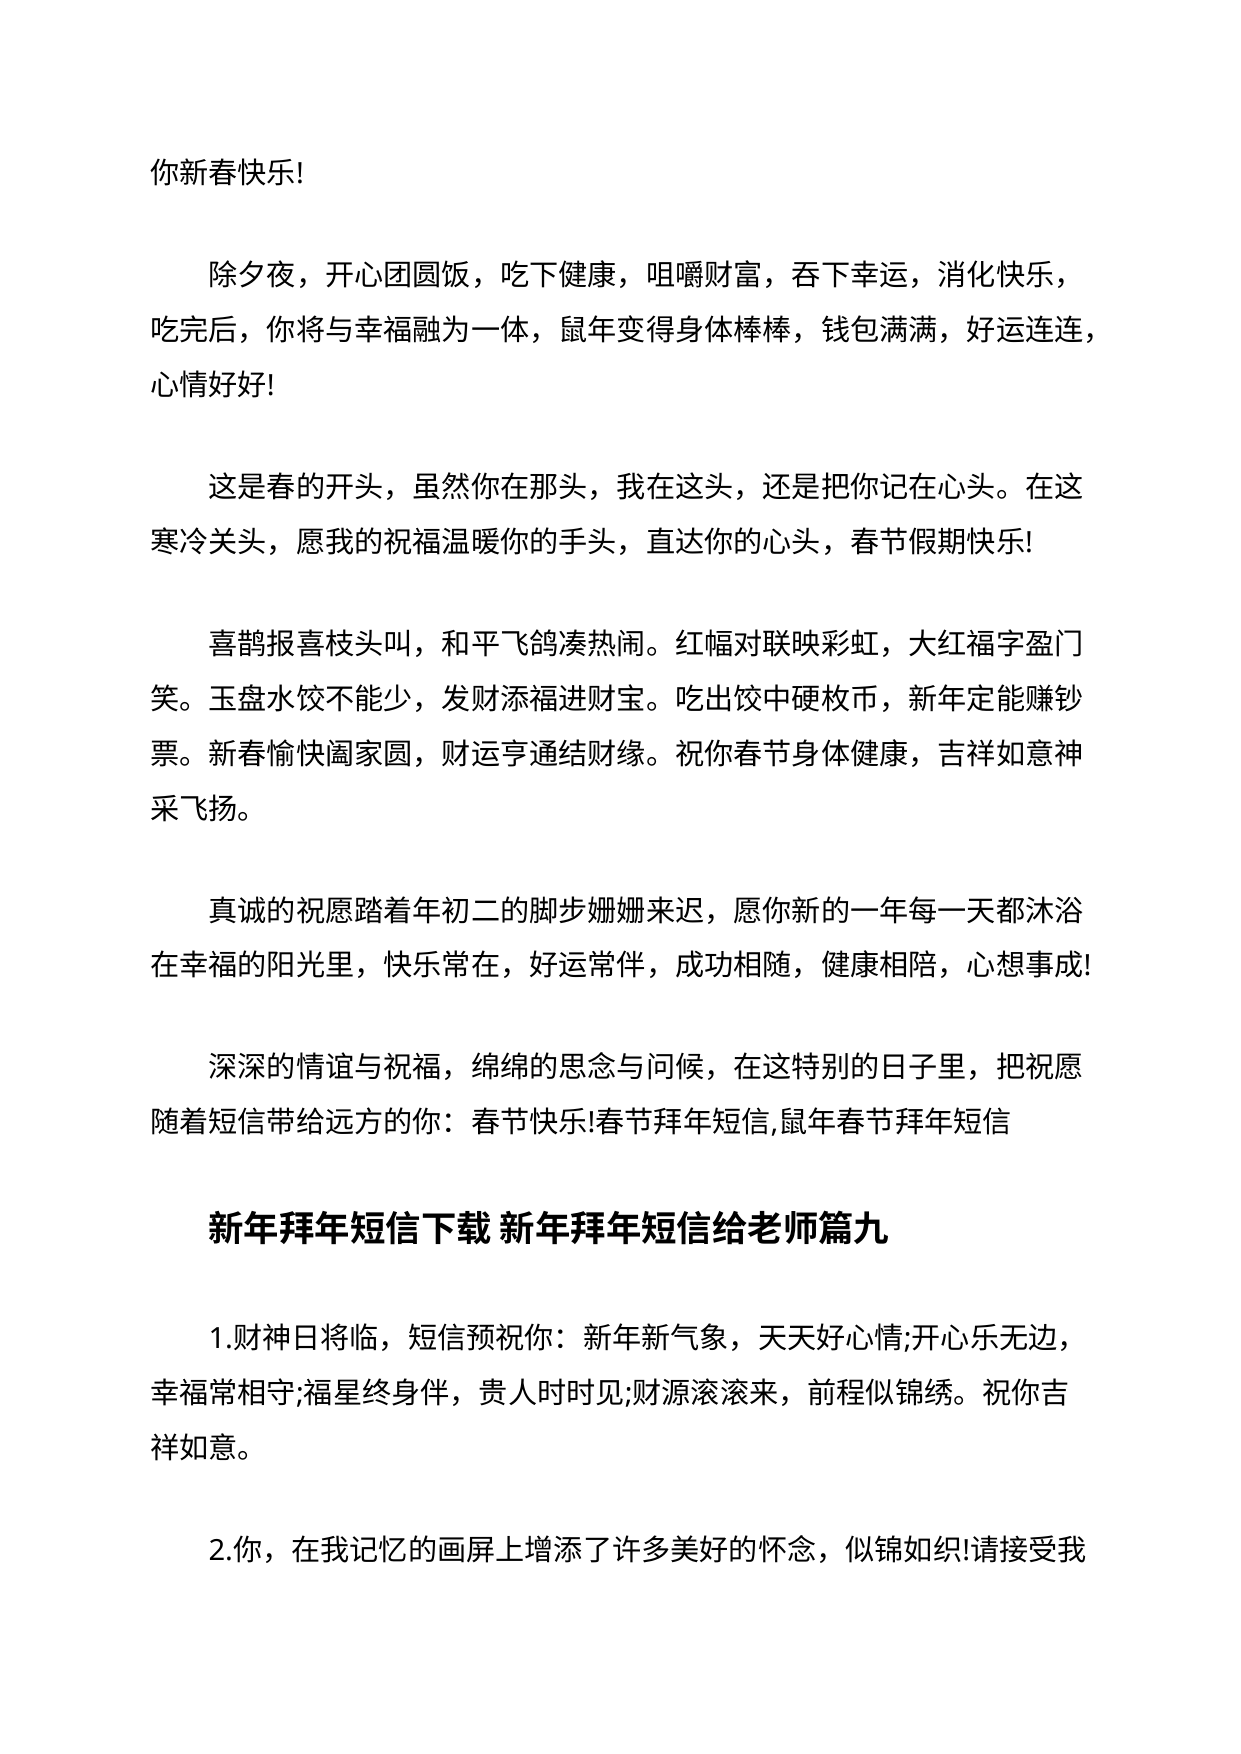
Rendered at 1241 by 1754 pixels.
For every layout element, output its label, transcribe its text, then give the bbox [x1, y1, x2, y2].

text 新年拜年短信下载 新年拜年短信给老师篇九 [150, 1201, 1090, 1252]
text 真诚的祝愿踏着年初二的脚步姗姗来迟，愿你新的一年每一天都沐浴在幸福的阳光里，快乐常在，好运常伴，成功相随，健康相陪，心想事成! [150, 887, 1090, 984]
text 1.财神日将临，短信预祝你：新年新气象，天天好心情;开心乐无边，幸福常相守;福星终身伴，贵人时时见;财源滚滚来，前程似锦绣。祝你吉祥如意。 [150, 1314, 1090, 1467]
text 喜鹊报喜枝头叫，和平飞鸽凑热闹。红幅对联映彩虹，大红福字盈门笑。玉盘水饺不能少，发财添福进财宝。吃出饺中硬枚币，新年定能赚钞票。新春愉快阖家圆，财运亨通结财缘。祝你春节身体健康，吉祥如意神采飞扬。 [150, 621, 1090, 828]
text 深深的情谊与祝福，绵绵的思念与问候，在这特别的日子里，把祝愿随着短信带给远方的你：春节快乐!春节拜年短信,鼠年春节拜年短信 [150, 1044, 1090, 1141]
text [150, 1526, 1090, 1568]
text 除夕夜，开心团圆饭，吃下健康，咀嚼财富，吞下幸运，消化快乐，吃完后，你将与幸福融为一体，鼠年变得身体棒棒，钱包满满，好运连连，心情好好! [150, 252, 1090, 404]
text 这是春的开头，虽然你在那头，我在这头，还是把你记在心头。在这寒冷关头，愿我的祝福温暖你的手头，直达你的心头，春节假期快乐! [150, 464, 1090, 561]
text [150, 150, 1090, 192]
